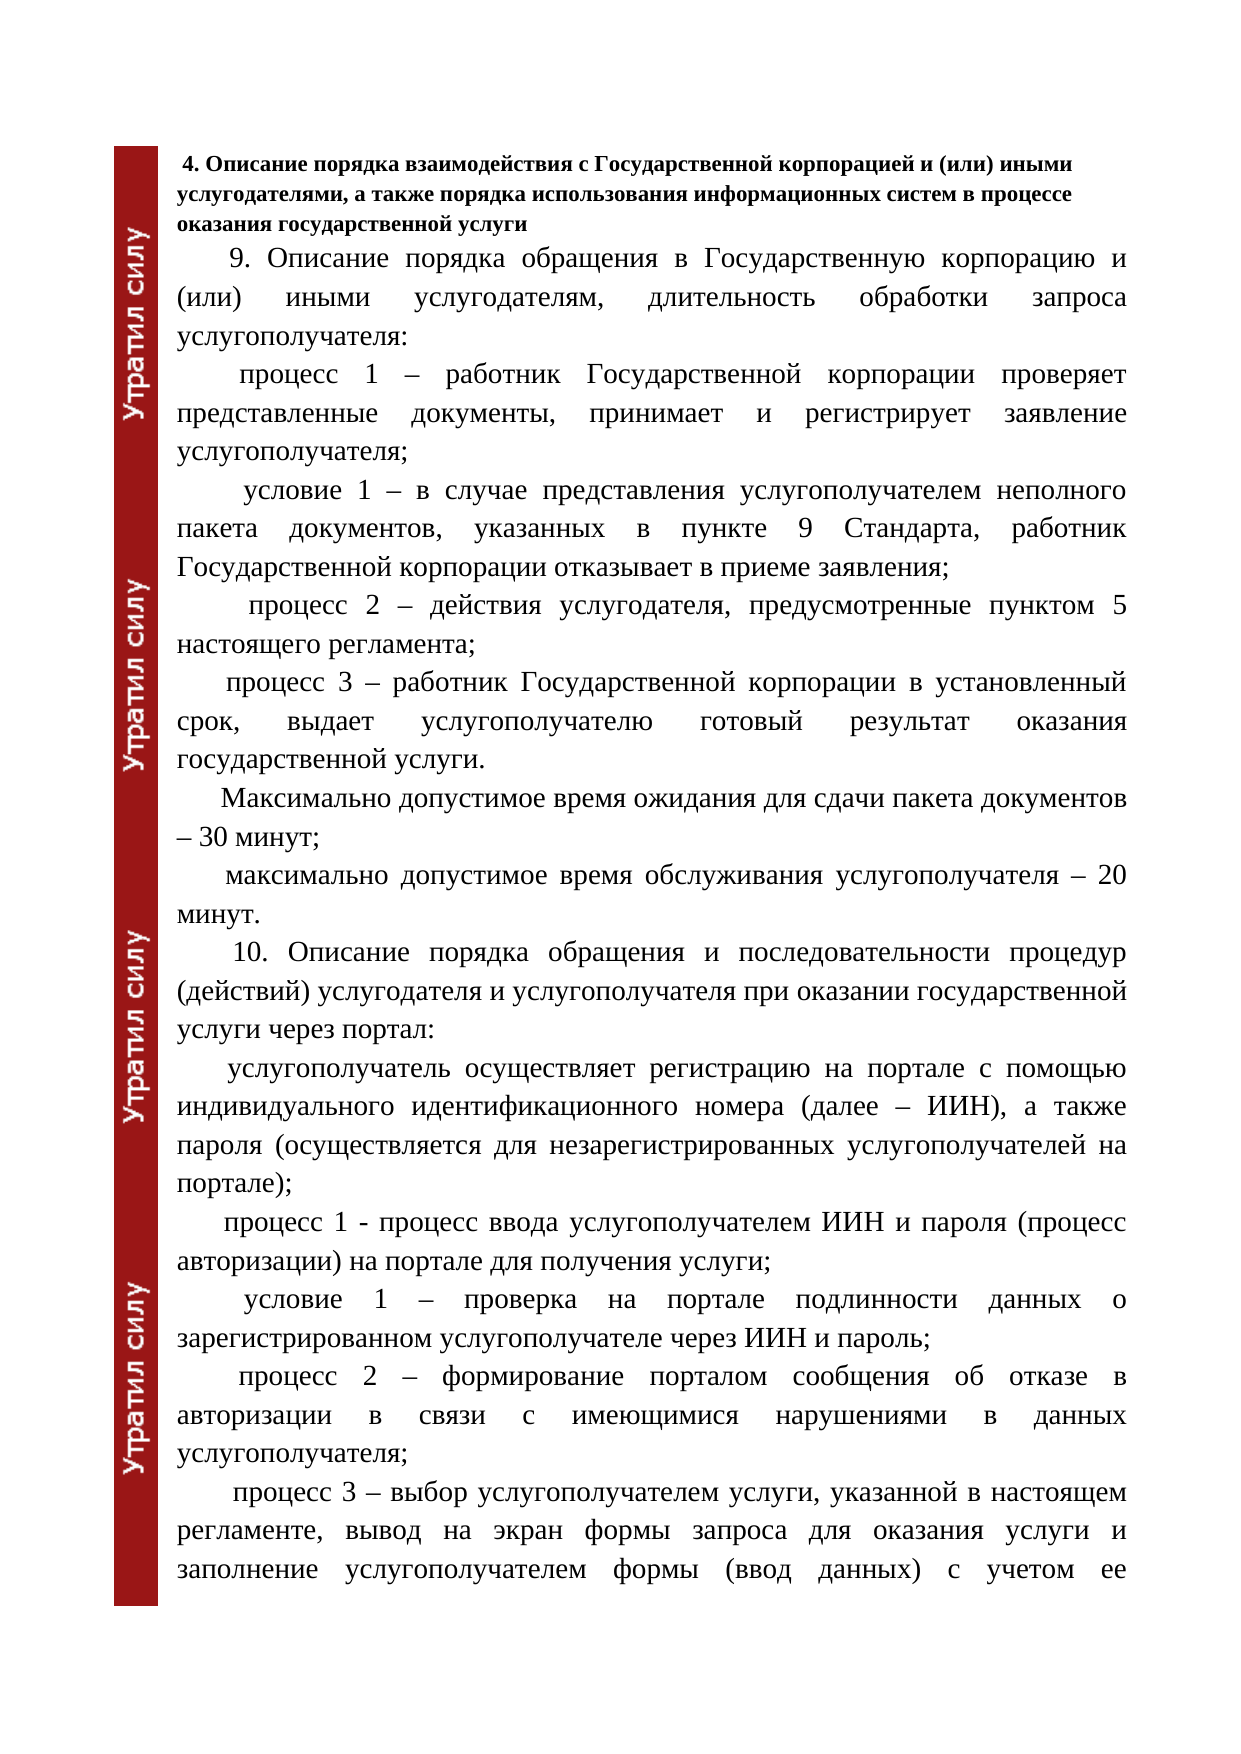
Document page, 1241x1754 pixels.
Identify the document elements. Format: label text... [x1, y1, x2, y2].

picture [114, 1584, 158, 1606]
text 4. Описание порядка взаимодействия с Государственной корпорацией и (или) иными услугодателями, а также порядка использования информационных систем в процессе оказания государственной услуги [112, 150, 1128, 237]
text процесс 2 – формирование порталом сообщения об отказе в авторизации в связи с имеющимися нарушениями в данных услугополучателя; [112, 1358, 1128, 1469]
picture [114, 351, 158, 356]
text максимально допустимое время обслуживания услугополучателя – 20 минут. [112, 857, 1128, 929]
picture [114, 775, 158, 780]
picture [114, 929, 158, 934]
picture [114, 1276, 158, 1281]
picture [114, 467, 158, 472]
picture [114, 1469, 158, 1474]
text 9. Описание порядка обращения в Государственную корпорацию и (или) иными услугодателям, длительность обработки запроса услугополучателя: [112, 241, 1128, 351]
text процесс 1 - процесс ввода услугополучателем ИИН и пароля (процесс авторизации) на портале для получения услуги; [112, 1204, 1128, 1276]
picture [114, 237, 158, 241]
picture [114, 1199, 158, 1204]
picture [114, 1045, 158, 1050]
text услугополучатель осуществляет регистрацию на портале с помощью индивидуального идентификационного номера (далее – ИИН), а также пароля (осуществляется для незарегистрированных услугополучателей на портале); [112, 1050, 1128, 1199]
text процесс 1 – работник Государственной корпорации проверяет представленные документы, принимает и регистрирует заявление услугополучателя; [112, 356, 1128, 467]
text 10. Описание порядка обращения и последовательности процедур (действий) услугодателя и услугополучателя при оказании государственной услуги через портал: [112, 934, 1128, 1045]
picture [114, 852, 158, 857]
picture [114, 659, 158, 664]
picture [114, 1353, 158, 1358]
text Максимально допустимое время ожидания для сдачи пакета документов – 30 минут; [112, 780, 1128, 852]
text условие 1 – проверка на портале подлинности данных о зарегистрированном услугополучателе через ИИН и пароль; [112, 1281, 1128, 1353]
picture [114, 582, 158, 587]
text процесс 3 – работник Государственной корпорации в установленный срок, выдает услугополучателю готовый результат оказания государственной услуги. [112, 664, 1128, 775]
text условие 1 – в случае представления услугополучателем неполного пакета документов, указанных в пункте 9 Стандарта, работник Государственной корпорации отказывает в приеме заявления; [112, 472, 1128, 582]
picture [114, 146, 158, 150]
text процесс 2 – действия услугодателя, предусмотренные пунктом 5 настоящего регламента; [112, 587, 1128, 659]
